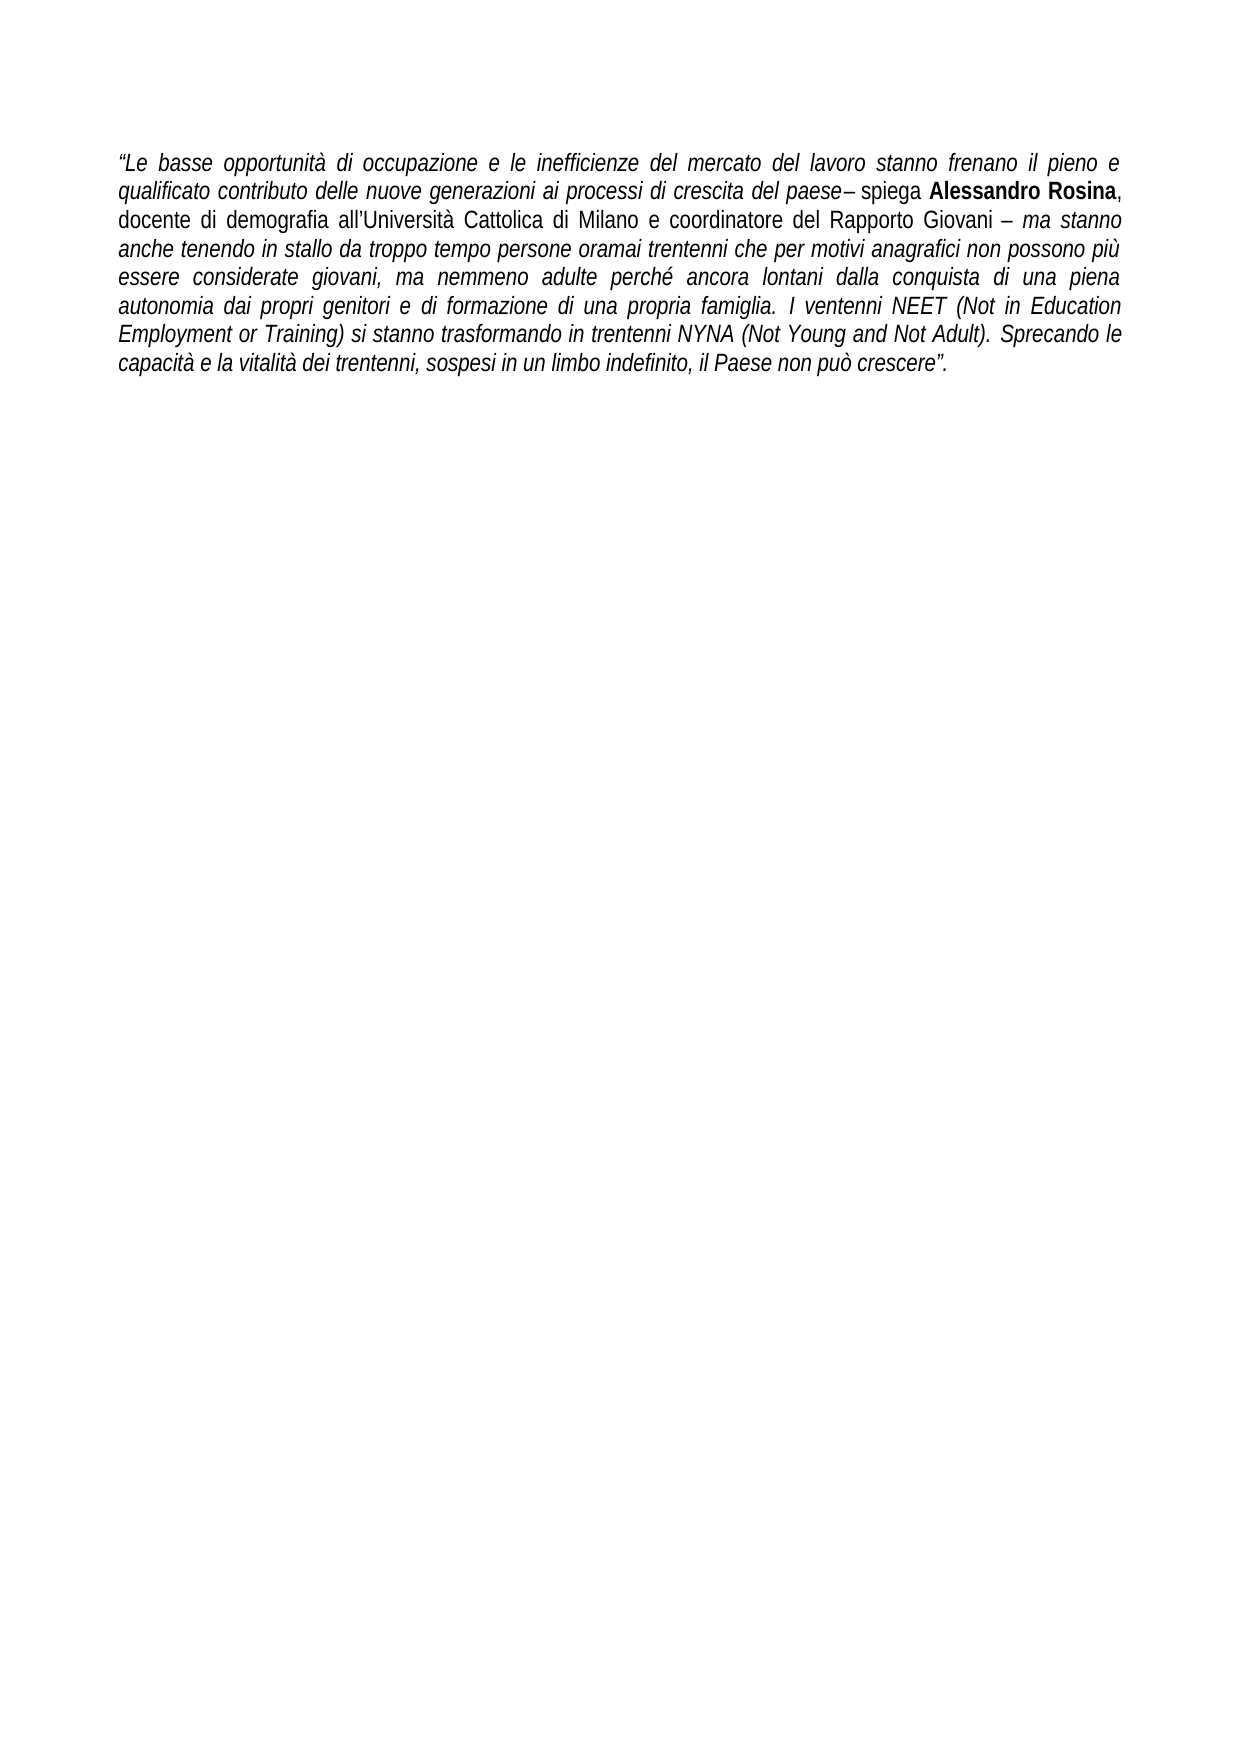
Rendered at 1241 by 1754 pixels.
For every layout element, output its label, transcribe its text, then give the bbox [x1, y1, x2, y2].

text “Le basse opportunità di occupazione e le inefficienze del mercato del lavoro stanno frenano il pieno e qualificato contributo delle nuove generazioni ai processi di crescita del paese– spiega Alessandro Rosina, docente di demografia all’Università Cattolica di Milano e coordinatore del Rapporto Giovani – ma stanno anche tenendo in stallo da troppo tempo persone oramai trentenni che per motivi anagrafici non possono più essere considerate giovani, ma nemmeno adulte perché ancora lontani dalla conquista di una piena autonomia dai propri genitori e di formazione di una propria famiglia. I ventenni NEET (Not in Education Employment or Training) si stanno trasformando in trentenni NYNA (Not Young and Not Adult). Sprecando le capacità e la vitalità dei trentenni, sospesi in un limbo indefinito, il Paese non può crescere”. [118, 148, 1122, 377]
